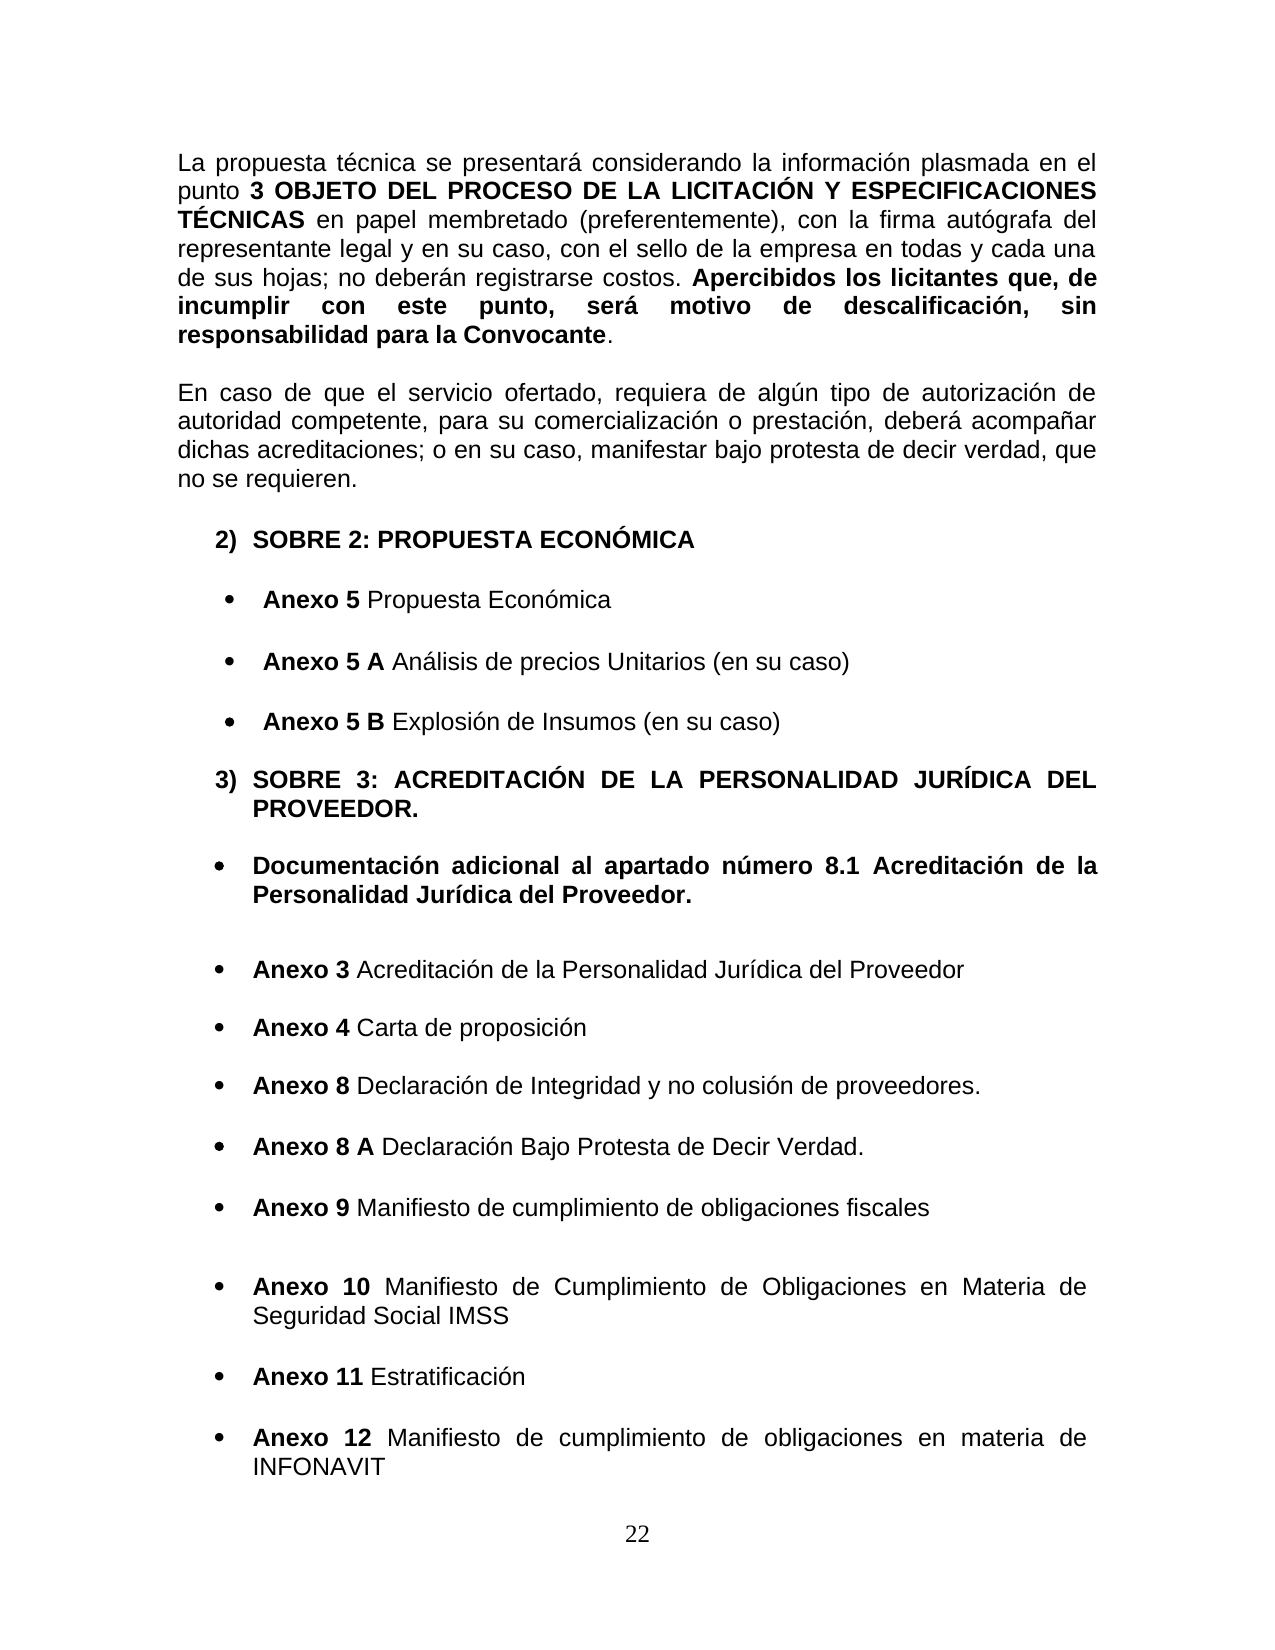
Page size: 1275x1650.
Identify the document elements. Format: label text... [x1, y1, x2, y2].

list Anexo 5 A Análisis de precios Unitarios (en su caso) [225, 646, 1088, 675]
list Anexo 5 B Explosión de Insumos (en su caso) [225, 707, 1088, 736]
list Anexo 4 Carta de proposición [215, 1013, 1088, 1042]
list Documentación adicional al apartado número 8.1 Acreditación de la Personalidad Jurídica del Proveedor. [215, 851, 1098, 909]
list Anexo 12 Manifiesto de cumplimiento de obligaciones en materia de INFONAVIT [215, 1423, 1088, 1481]
list Anexo 3 Acreditación de la Personalidad Jurídica del Proveedor [215, 956, 1088, 984]
text La propuesta técnica se presentará considerando la información plasmada en el punto 3 OBJETO DEL PROCESO DE LA LICITACIÓN Y ESPECIFICACIONES TÉCNICAS en papel membretado (preferentemente), con la firma autógrafa del representante legal y en su caso, con el sello de la empresa en todas y cada una de sus hojas; no deberán registrarse costos. Apercibidos los licitantes que, de incumplir con este punto, será motivo de descalificación, sin responsabilidad para la Convocante. [177, 148, 1098, 349]
list SOBRE 2: PROPUESTA ECONÓMICA [215, 525, 1098, 553]
list Anexo 8 A Declaración Bajo Protesta de Decir Verdad. [215, 1132, 1088, 1161]
list SOBRE 3: ACREDITACIÓN DE LA PERSONALIDAD JURÍDICA DEL PROVEEDOR. [215, 765, 1098, 822]
list Anexo 10 Manifiesto de Cumplimiento de Obligaciones en Materia de Seguridad Social IMSS [215, 1272, 1088, 1330]
list Anexo 9 Manifiesto de cumplimiento de obligaciones fiscales [215, 1193, 1088, 1221]
list Anexo 11 Estratificación [215, 1362, 1088, 1391]
list Anexo 5 Propuesta Económica [225, 586, 1088, 614]
list Anexo 8 Declaración de Integridad y no colusión de proveedores. [215, 1071, 1088, 1099]
text En caso de que el servicio ofertado, requiera de algún tipo de autorización de autoridad competente, para su comercialización o prestación, deberá acompañar dichas acreditaciones; o en su caso, manifestar bajo protesta de decir verdad, que no se requieren. [177, 378, 1098, 493]
